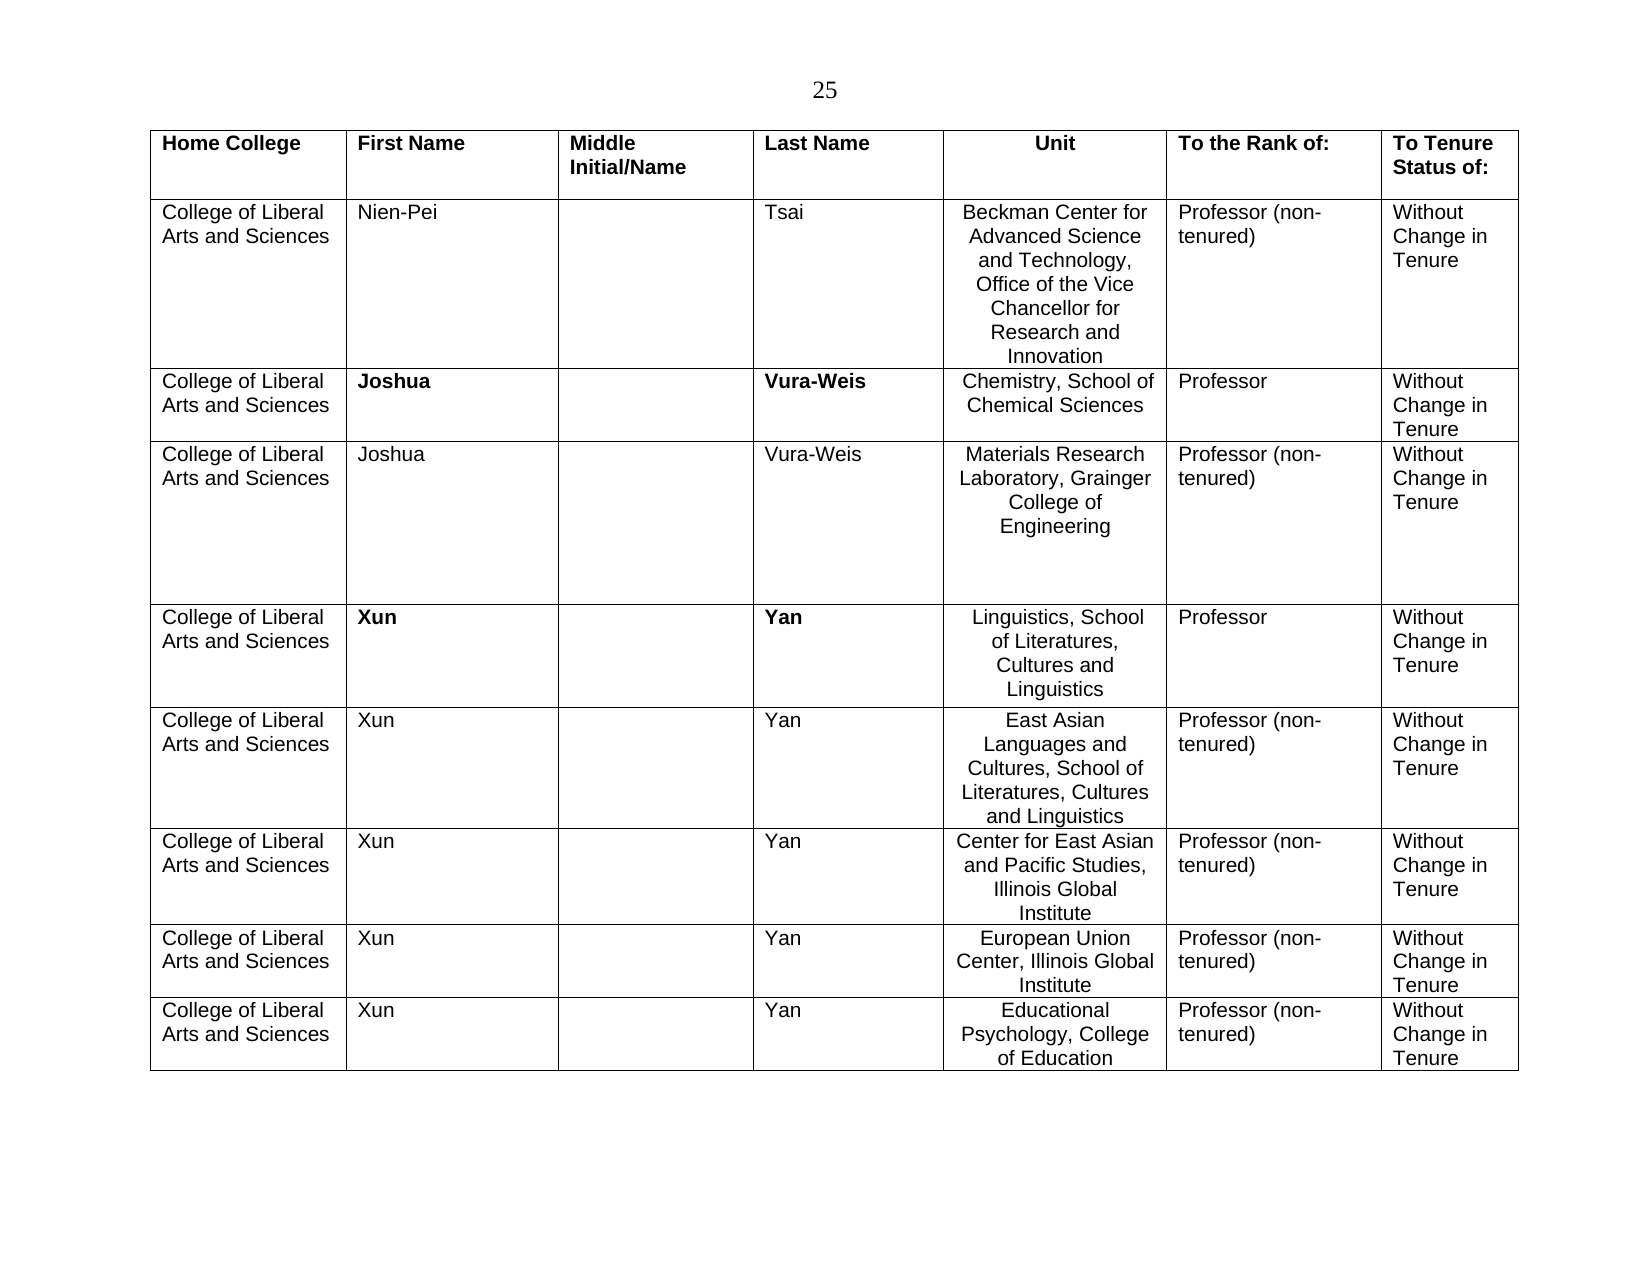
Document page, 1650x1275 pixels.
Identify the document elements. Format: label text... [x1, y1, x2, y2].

table_cell Professor (non-tenured) [1167, 925, 1381, 997]
table_cell [559, 998, 753, 1070]
table_cell Xun [347, 998, 558, 1070]
table_cell Without Change in Tenure [1382, 369, 1518, 441]
table_cell [559, 369, 753, 441]
table_cell Professor [1167, 369, 1381, 441]
table_cell [559, 442, 753, 603]
table_header To Tenure Status of: [1382, 131, 1518, 199]
table_cell College of Liberal Arts and Sciences [151, 998, 346, 1070]
table_cell Professor [1167, 605, 1381, 707]
table_cell Professor (non-tenured) [1167, 442, 1381, 603]
table_cell Vura-Weis [754, 442, 943, 603]
table_header Middle Initial/Name [559, 131, 753, 199]
table_cell Materials Research Laboratory, Grainger College of Engineering [944, 442, 1166, 603]
table_cell Chemistry, School of Chemical Sciences [944, 369, 1166, 441]
table_cell Yan [754, 829, 943, 924]
table_cell [559, 829, 753, 924]
table_cell Yan [754, 925, 943, 997]
table_cell Yan [754, 998, 943, 1070]
table_cell Educational Psychology, College of Education [944, 998, 1166, 1070]
table_header Unit [944, 131, 1166, 199]
table_cell Professor (non-tenured) [1167, 200, 1381, 368]
table_cell Joshua [347, 369, 558, 441]
table_cell College of Liberal Arts and Sciences [151, 925, 346, 997]
table_header Last Name [754, 131, 943, 199]
table_header To the Rank of: [1167, 131, 1381, 199]
table_cell College of Liberal Arts and Sciences [151, 708, 346, 827]
table_cell Linguistics, School of Literatures, Cultures and Linguistics [944, 605, 1166, 707]
table_cell Without Change in Tenure [1382, 925, 1518, 997]
table_cell Without Change in Tenure [1382, 829, 1518, 924]
table_cell Yan [754, 605, 943, 707]
table_cell Nien-Pei [347, 200, 558, 368]
table_cell [559, 200, 753, 368]
table_cell Center for East Asian and Pacific Studies, Illinois Global Institute [944, 829, 1166, 924]
table_cell Without Change in Tenure [1382, 708, 1518, 827]
table_cell Without Change in Tenure [1382, 998, 1518, 1070]
table_cell Professor (non-tenured) [1167, 829, 1381, 924]
table_cell European Union Center, Illinois Global Institute [944, 925, 1166, 997]
table_cell Professor (non-tenured) [1167, 998, 1381, 1070]
table_header Home College [151, 131, 346, 199]
table_cell [559, 605, 753, 707]
table_cell College of Liberal Arts and Sciences [151, 605, 346, 707]
table_header First Name [347, 131, 558, 199]
table_cell Xun [347, 925, 558, 997]
table_cell Without Change in Tenure [1382, 442, 1518, 603]
table_cell Vura-Weis [754, 369, 943, 441]
table_cell East Asian Languages and Cultures, School of Literatures, Cultures and Linguistics [944, 708, 1166, 827]
table_cell Xun [347, 829, 558, 924]
table_cell Tsai [754, 200, 943, 368]
table_cell Without Change in Tenure [1382, 200, 1518, 368]
table_cell Xun [347, 708, 558, 827]
table_cell [559, 708, 753, 827]
table_cell Yan [754, 708, 943, 827]
table_cell Joshua [347, 442, 558, 603]
table_cell Beckman Center for Advanced Science and Technology, Office of the Vice Chancellor for Research and Innovation [944, 200, 1166, 368]
table_cell College of Liberal Arts and Sciences [151, 369, 346, 441]
table_cell [559, 925, 753, 997]
table_cell Without Change in Tenure [1382, 605, 1518, 707]
table_cell College of Liberal Arts and Sciences [151, 200, 346, 368]
table_cell College of Liberal Arts and Sciences [151, 829, 346, 924]
table_cell College of Liberal Arts and Sciences [151, 442, 346, 603]
table_cell Professor (non-tenured) [1167, 708, 1381, 827]
table_cell Xun [347, 605, 558, 707]
